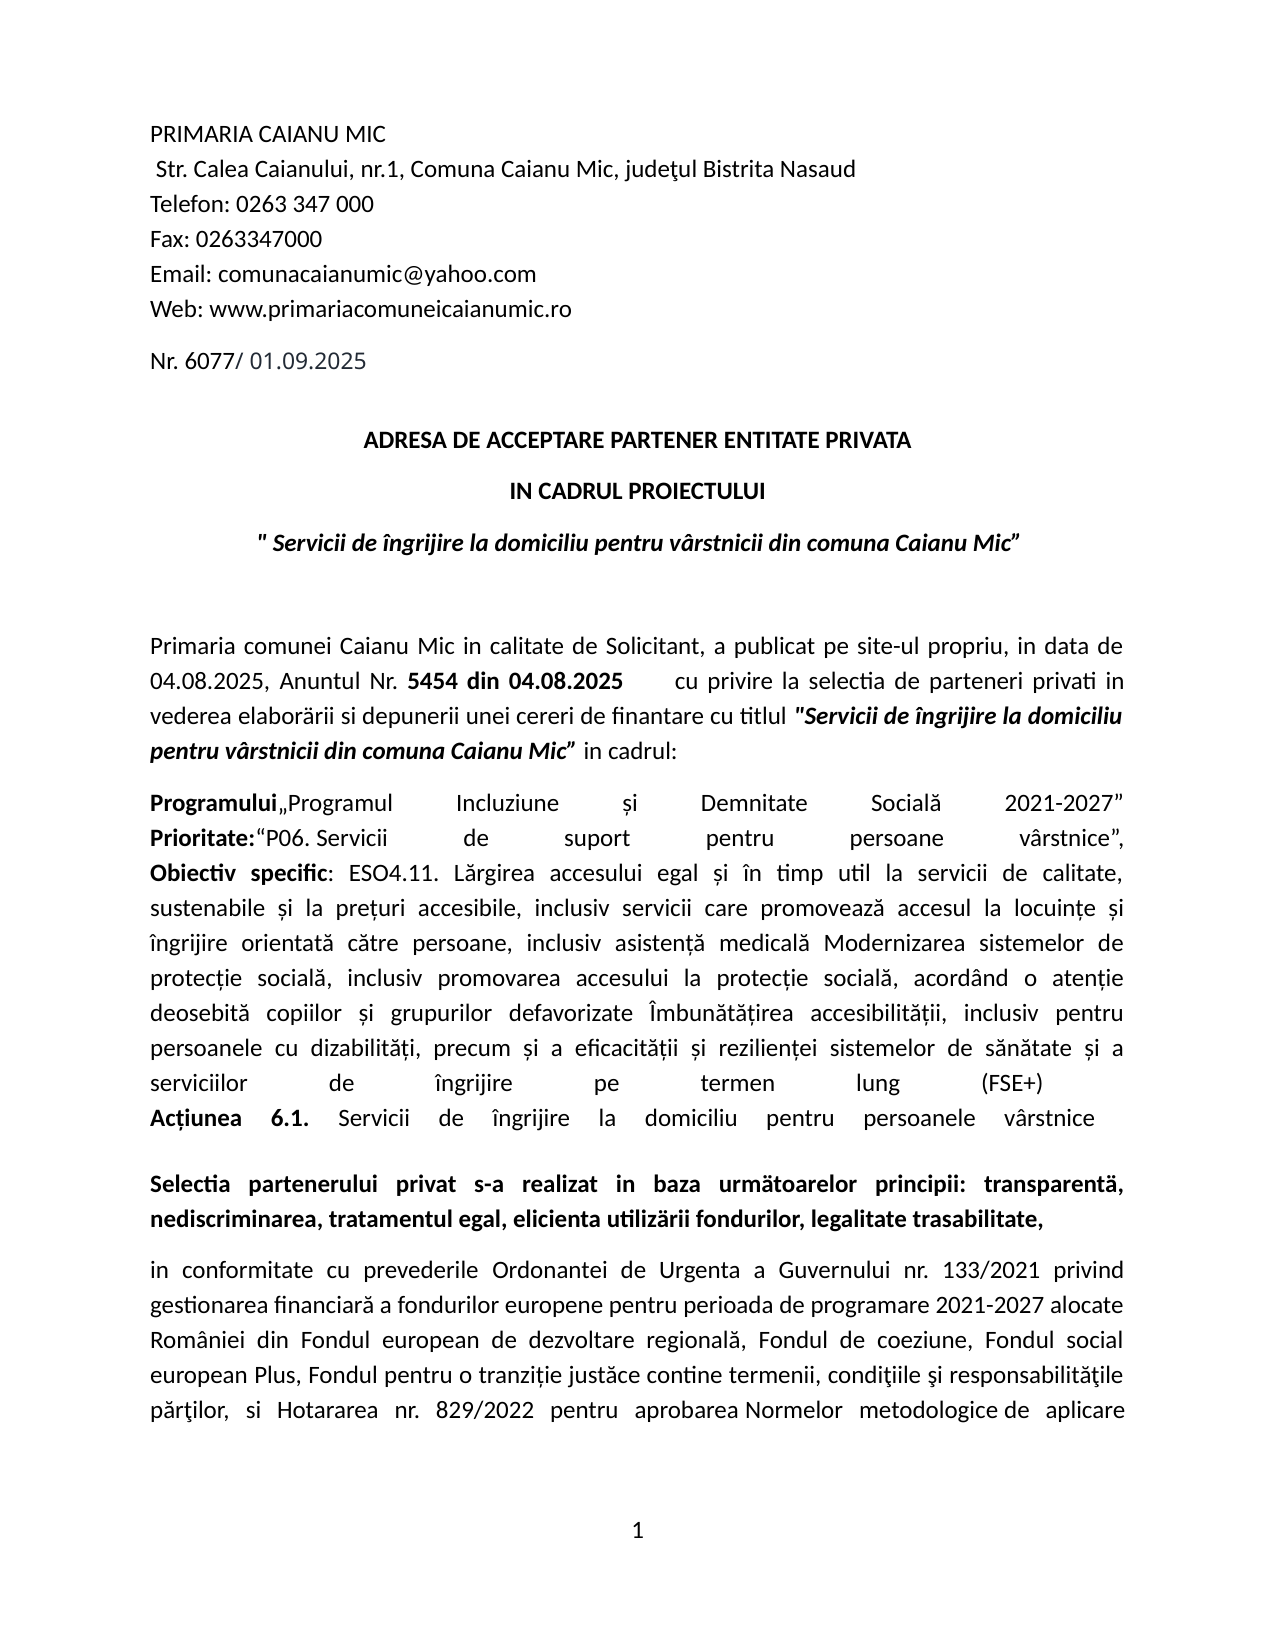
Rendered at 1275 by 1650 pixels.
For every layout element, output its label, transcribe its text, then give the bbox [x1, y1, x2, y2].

text ADRESA DE ACCEPTARE PARTENER ENTITATE PRIVATA [150, 424, 1125, 454]
text Programului„Programul Incluziune și Demnitate Socială 2021-2027” Prioritate:“P06. Servicii de suport pentru persoane vârstnice”, Obiectiv specific: ESO4.11. Lărgirea accesului egal și în timp util la servicii de calitate, sustenabile și la prețuri accesibile, inclusiv servicii care promovează accesul la locuințe și îngrijire orientată către persoane, inclusiv asistență medicală Modernizarea sistemelor de protecție socială, inclusiv promovarea accesului la protecție socială, acordând o atenție deosebită copiilor și grupurilor defavorizate Îmbunătățirea accesibilității, inclusiv pentru persoanele cu dizabilități, precum și a eficacității și rezilienței sistemelor de sănătate și a serviciilor de îngrijire pe termen lung (FSE+) Acțiunea 6.1. Servicii de îngrijire la domiciliu pentru persoanele vârstnice Selectia partenerului privat s-a realizat in baza urmätoarelor principii: transparentä, nediscriminarea, tratamentul egal, elicienta utilizärii fondurilor, legalitate trasabilitate, [150, 787, 1125, 1233]
text PRIMARIA CAIANU MIC Str. Calea Caianului, nr.1, Comuna Caianu Mic, judeţul Bistrita Nasaud Telefon: 0263 347 000 Fax: 0263347000 Email: comunacaianumic@yahoo.com Web: www.primariacomuneicaianumic.ro [150, 118, 1125, 324]
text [150, 1254, 1125, 1425]
text Nr. 6077/ 01.09.2025 [150, 345, 1125, 376]
text Primaria comunei Caianu Mic in calitate de Solicitant, a publicat pe site-ul propriu, in data de 04.08.2025, Anuntul Nr. 5454 din 04.08.2025 cu privire la selectia de parteneri privati in vederea elaborärii si depunerii unei cereri de finantare cu titlul "Servicii de îngrijire la domiciliu pentru vârstnicii din comuna Caianu Mic” in cadrul: [150, 631, 1125, 766]
text " Servicii de îngrijire la domiciliu pentru vârstnicii din comuna Caianu Mic” [150, 527, 1125, 558]
text IN CADRUL PROIECTULUI [150, 476, 1125, 506]
